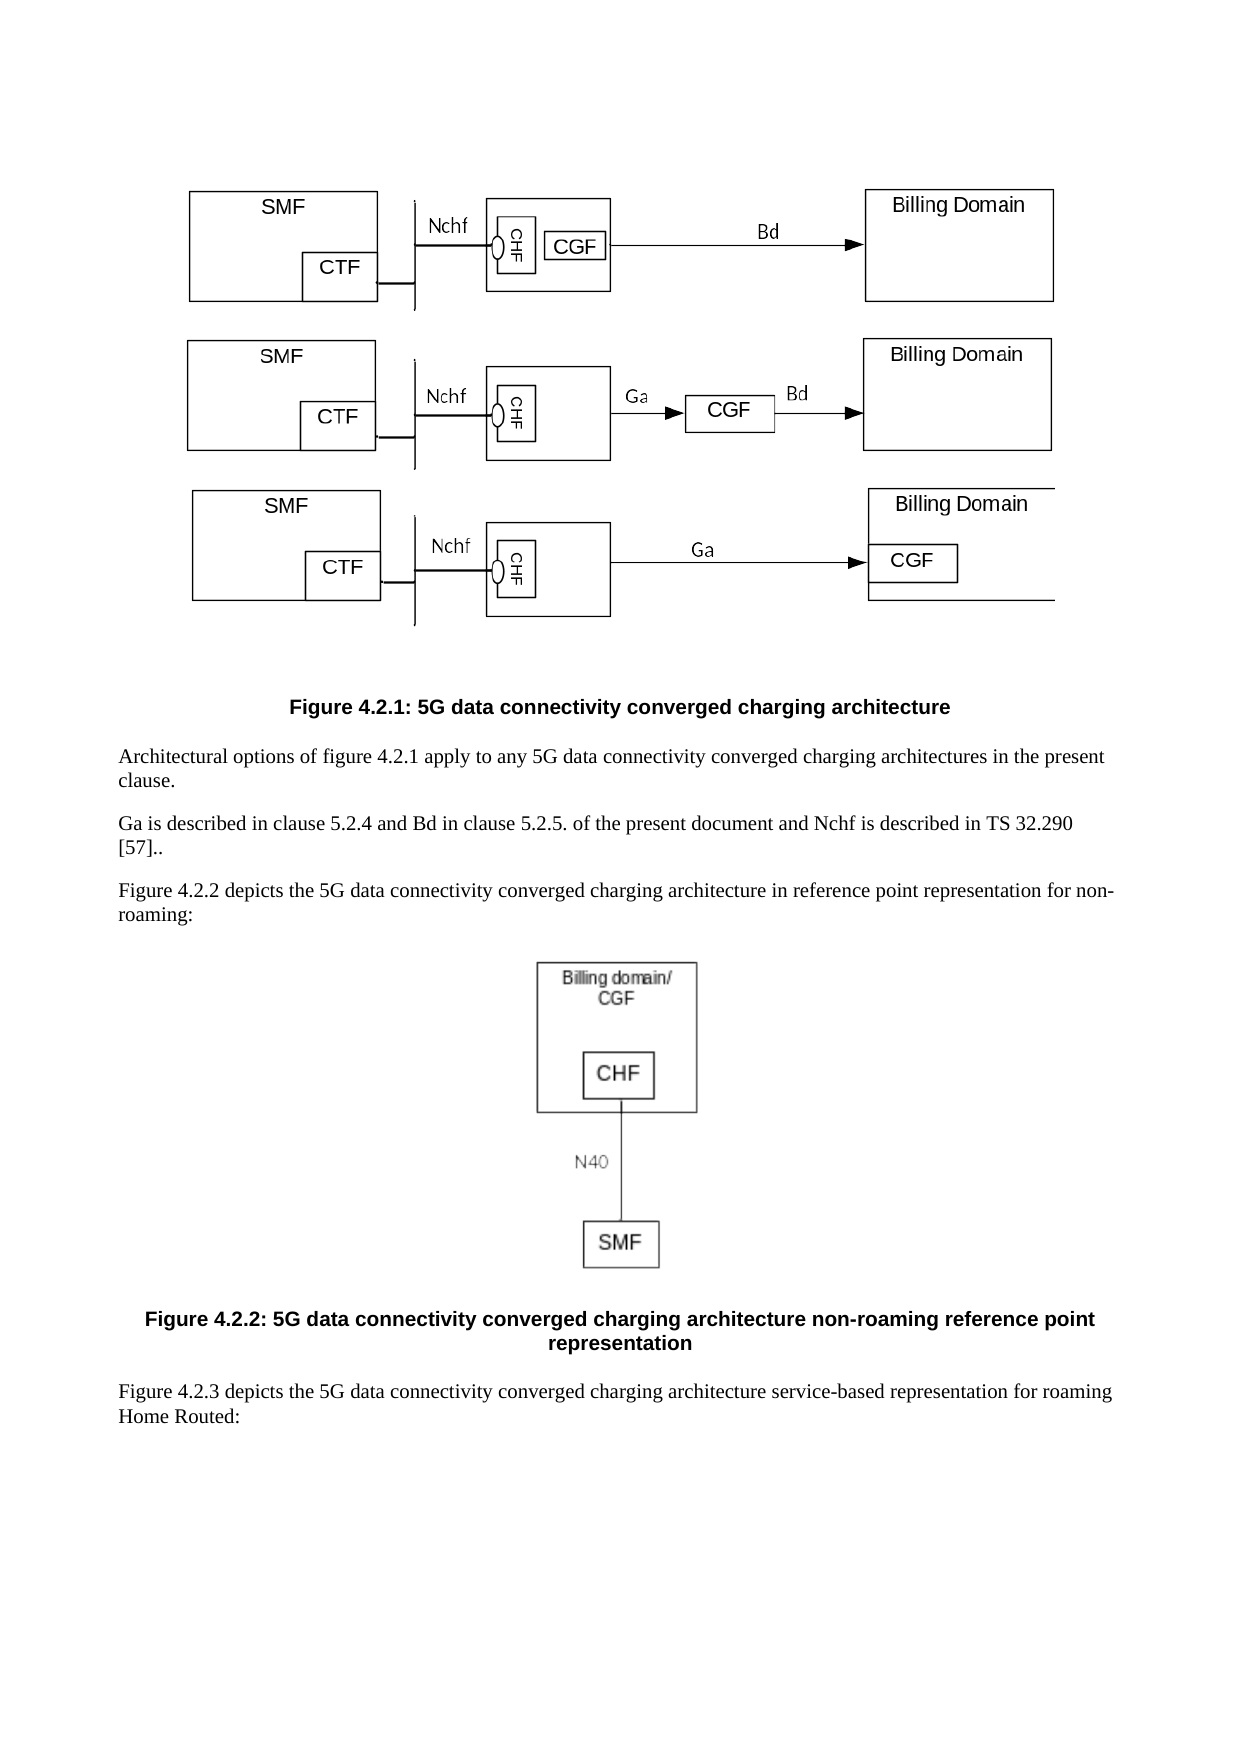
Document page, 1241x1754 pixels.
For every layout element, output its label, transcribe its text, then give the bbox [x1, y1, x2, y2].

text Figure 4.2.1: 5G data connectivity converged charging architecture [118, 695, 1122, 719]
text Figure 4.2.2: 5G data connectivity converged charging architecture non-roaming reference point representation [118, 1307, 1122, 1354]
text Architectural options of figure 4.2.1 apply to any 5G data connectivity converged charging architectures in the present clause. [118, 744, 1122, 792]
text Ga is described in clause 5.2.4 and Bd in clause 5.2.5. of the present document and Nchf is described in TS 32.290 [57].. [118, 811, 1122, 859]
text Figure 4.2.2 depicts the 5G data connectivity converged charging architecture in reference point representation for non-roaming: [118, 878, 1122, 926]
text Figure 4.2.3 depicts the 5G data connectivity converged charging architecture service-based representation for roaming Home Routed: [118, 1379, 1122, 1428]
